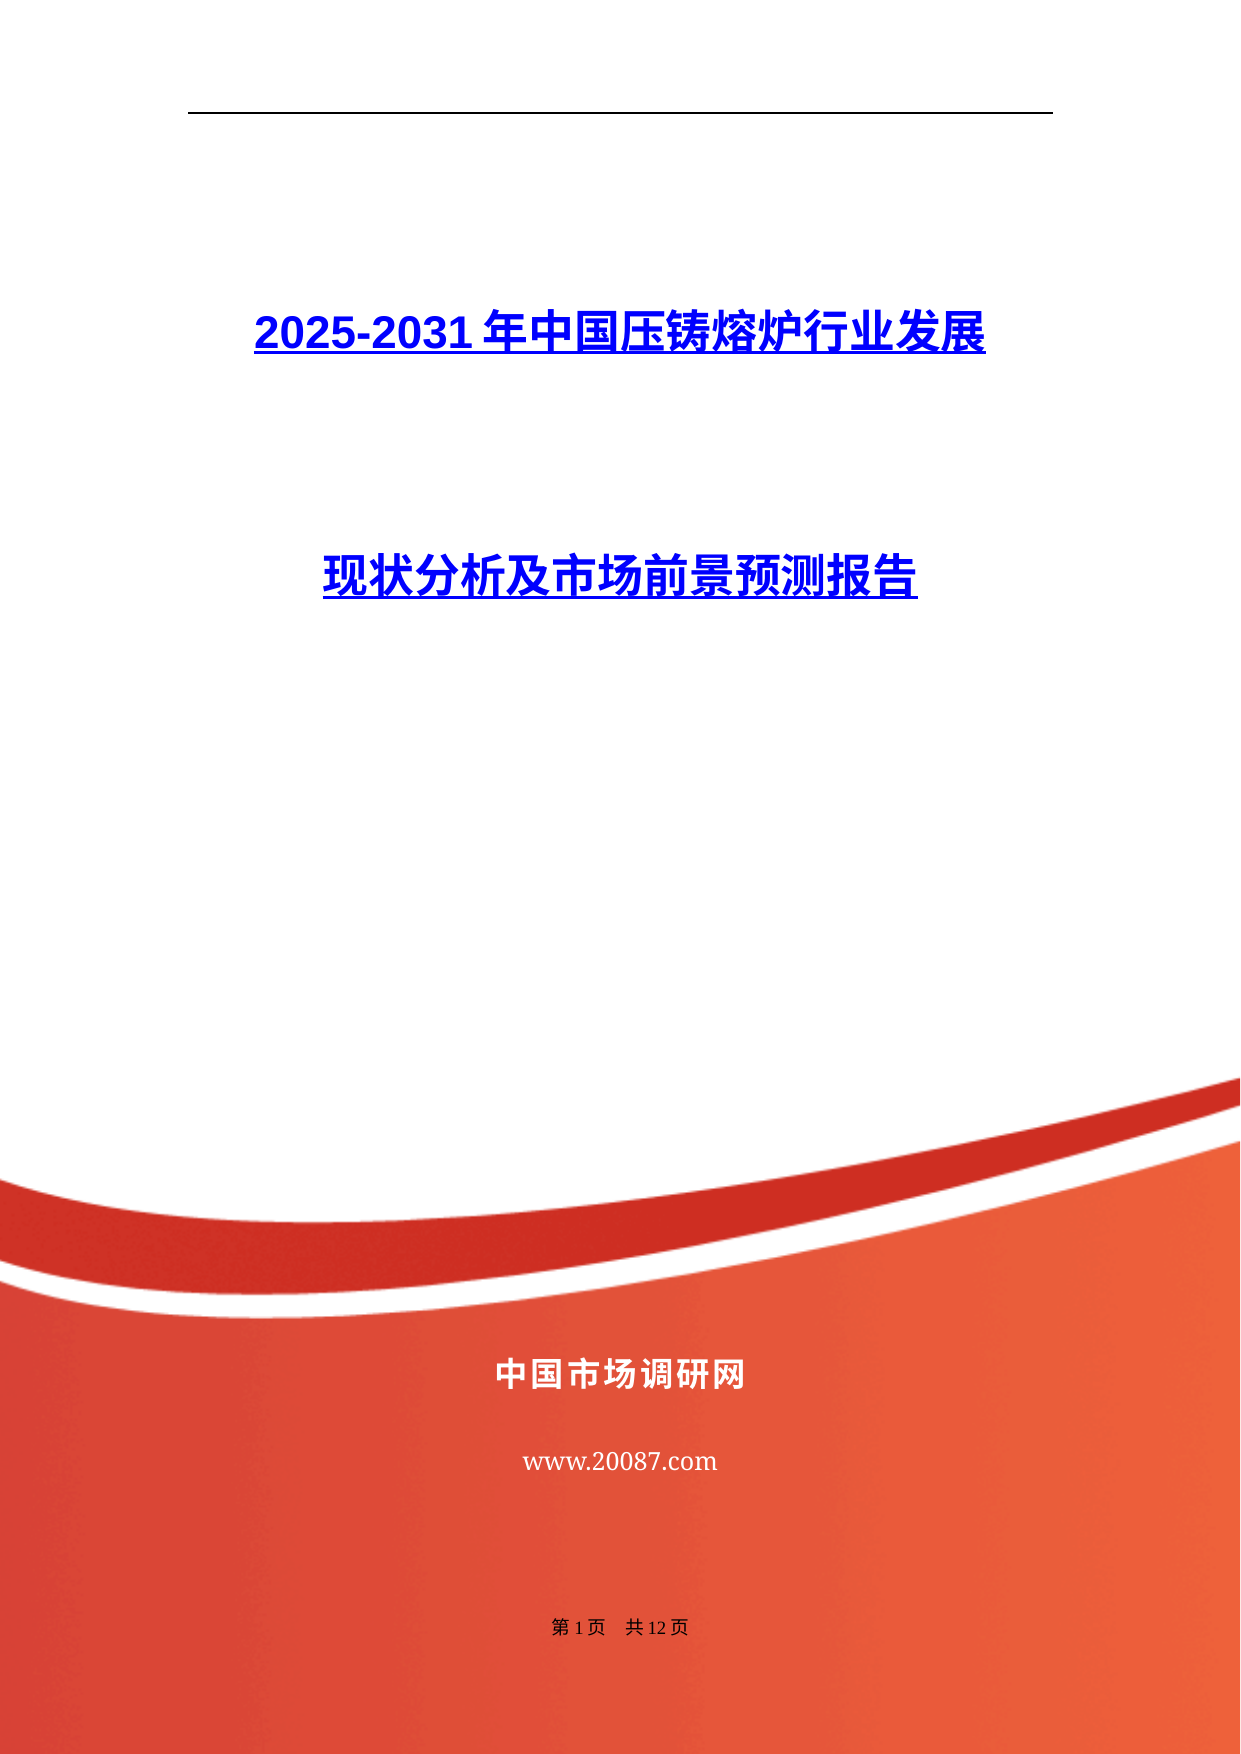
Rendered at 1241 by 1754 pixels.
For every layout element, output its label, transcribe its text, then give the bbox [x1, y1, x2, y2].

picture [0, 1006, 1241, 1754]
subtitle 中国市场调研网 [187, 1339, 1053, 1404]
text www.20087.com [187, 1428, 1053, 1493]
table_header 2025-2031年中国压铸熔炉行业发展现状分析及市场前景预测报告 [188, 207, 1053, 773]
